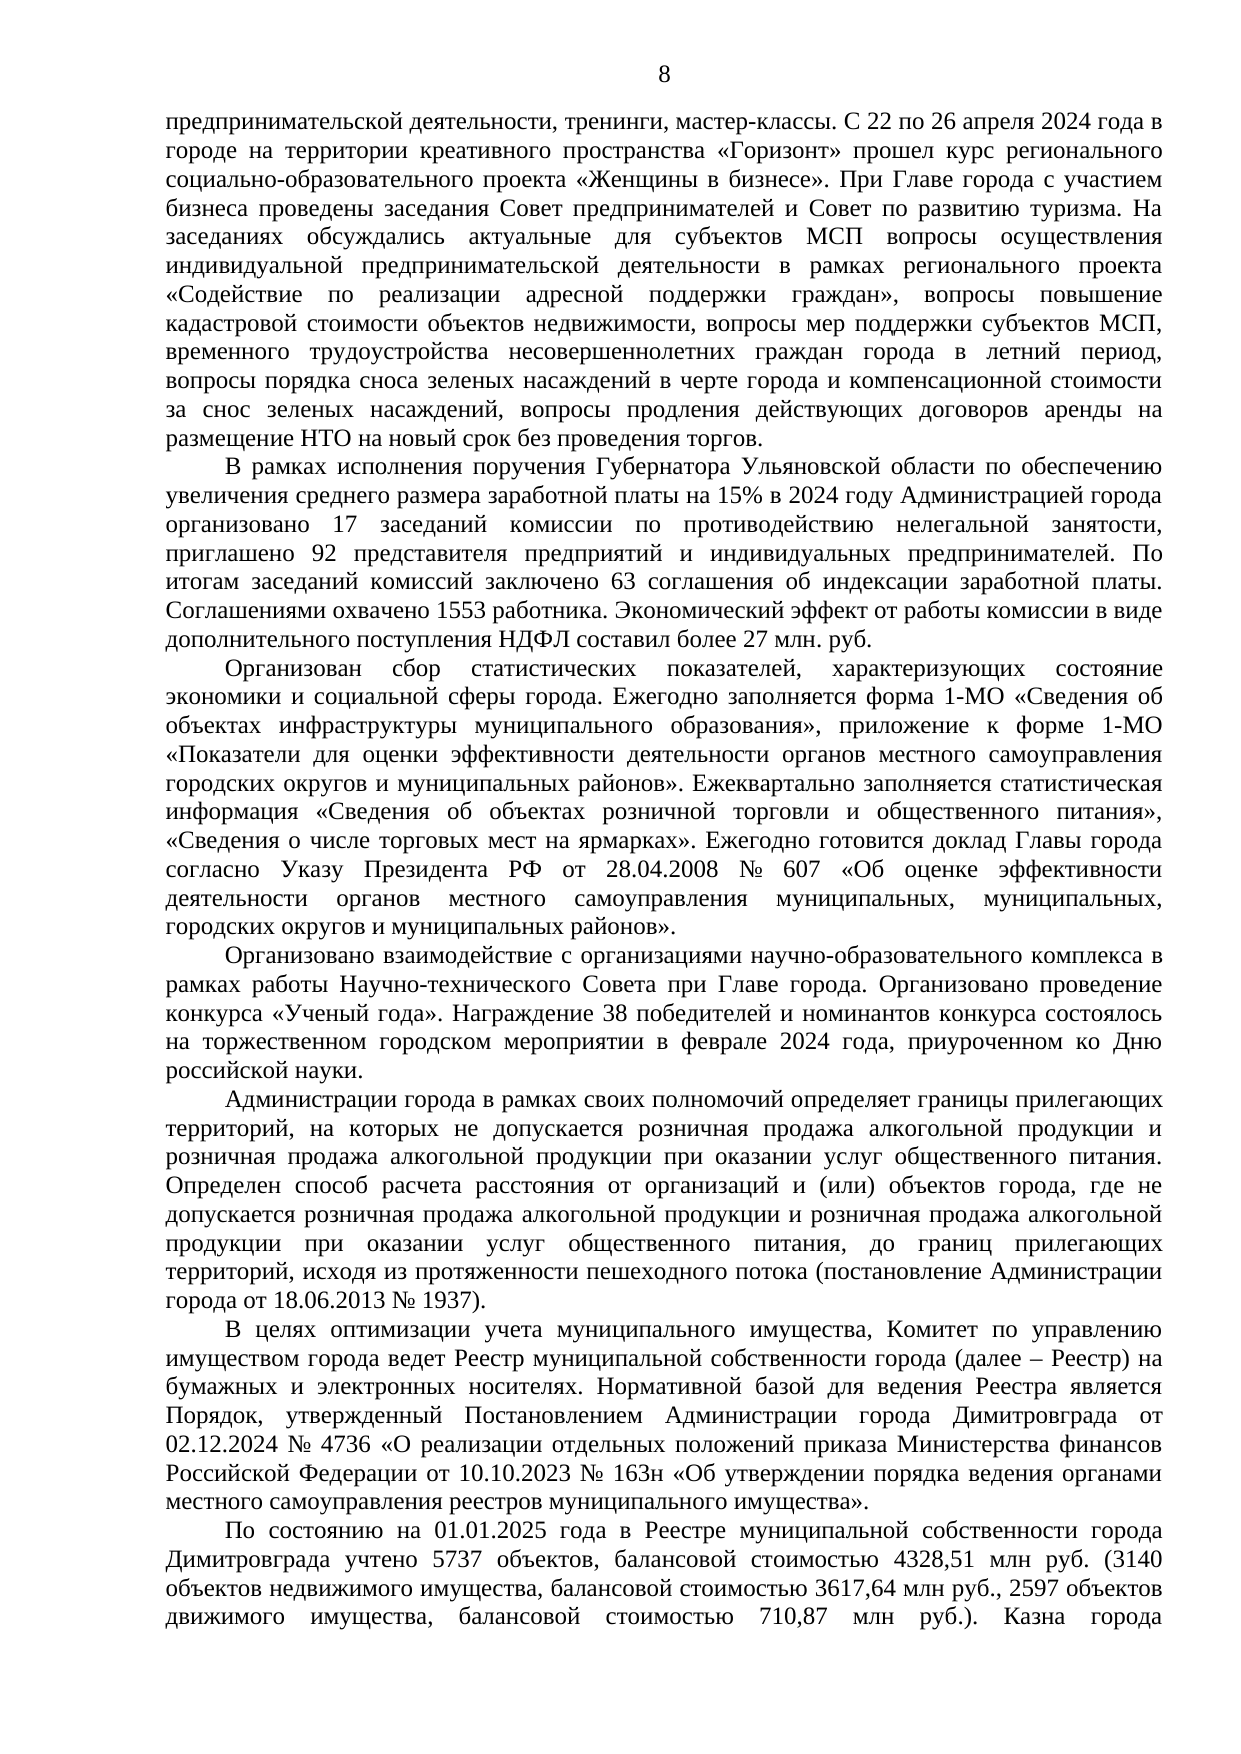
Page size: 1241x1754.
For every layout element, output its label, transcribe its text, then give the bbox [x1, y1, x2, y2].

text Организован сбор статистических показателей, характеризующих состояние экономики и социальной сферы города. Ежегодно заполняется форма 1-МО «Сведения об объектах инфраструктуры муниципального образования», приложение к форме 1-МО «Показатели для оценки эффективности деятельности органов местного самоуправления городских округов и муниципальных районов». Ежеквартально заполняется статистическая информация «Сведения об объектах розничной торговли и общественного питания», «Сведения о числе торговых мест на ярмарках». Ежегодно готовится доклад Главы города согласно Указу Президента РФ от 28.04.2008 № 607 «Об оценке эффективности деятельности органов местного самоуправления муниципальных, муниципальных, городских округов и муниципальных районов». [165, 653, 1163, 940]
text Организовано взаимодействие с организациями научно-образовательного комплекса в рамках работы Научно-технического Совета при Главе города. Организовано проведение конкурса «Ученый года». Награждение 38 победителей и номинантов конкурса состоялось на торжественном городском мероприятии в феврале 2024 года, приуроченном ко Дню российской науки. [165, 940, 1163, 1084]
text Администрации города в рамках своих полномочий определяет границы прилегающих территорий, на которых не допускается розничная продажа алкогольной продукции и розничная продажа алкогольной продукции при оказании услуг общественного питания. Определен способ расчета расстояния от организаций и (или) объектов города, где не допускается розничная продажа алкогольной продукции и розничная продажа алкогольной продукции при оказании услуг общественного питания, до границ прилегающих территорий, исходя из протяженности пешеходного потока (постановление Администрации города от 18.06.2013 № 1937). [165, 1084, 1163, 1314]
text В целях оптимизации учета муниципального имущества, Комитет по управлению имуществом города ведет Реестр муниципальной собственности города (далее – Реестр) на бумажных и электронных носителях. Нормативной базой для ведения Реестра является Порядок, утвержденный Постановлением Администрации города Димитровграда от 02.12.2024 № 4736 «О реализации отдельных положений приказа Министерства финансов Российской Федерации от 10.10.2023 № 163н «Об утверждении порядка ведения органами местного самоуправления реестров муниципального имущества». [165, 1314, 1163, 1515]
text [165, 1515, 1163, 1630]
text В рамках исполнения поручения Губернатора Ульяновской области по обеспечению увеличения среднего размера заработной платы на 15% в 2024 году Администрацией города организовано 17 заседаний комиссии по противодействию нелегальной занятости, приглашено 92 представителя предприятий и индивидуальных предпринимателей. По итогам заседаний комиссий заключено 63 соглашения об индексации заработной платы. Соглашениями охвачено 1553 работника. Экономический эффект от работы комиссии в виде дополнительного поступления НДФЛ составил более 27 млн. руб. [165, 451, 1163, 653]
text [165, 106, 1163, 451]
